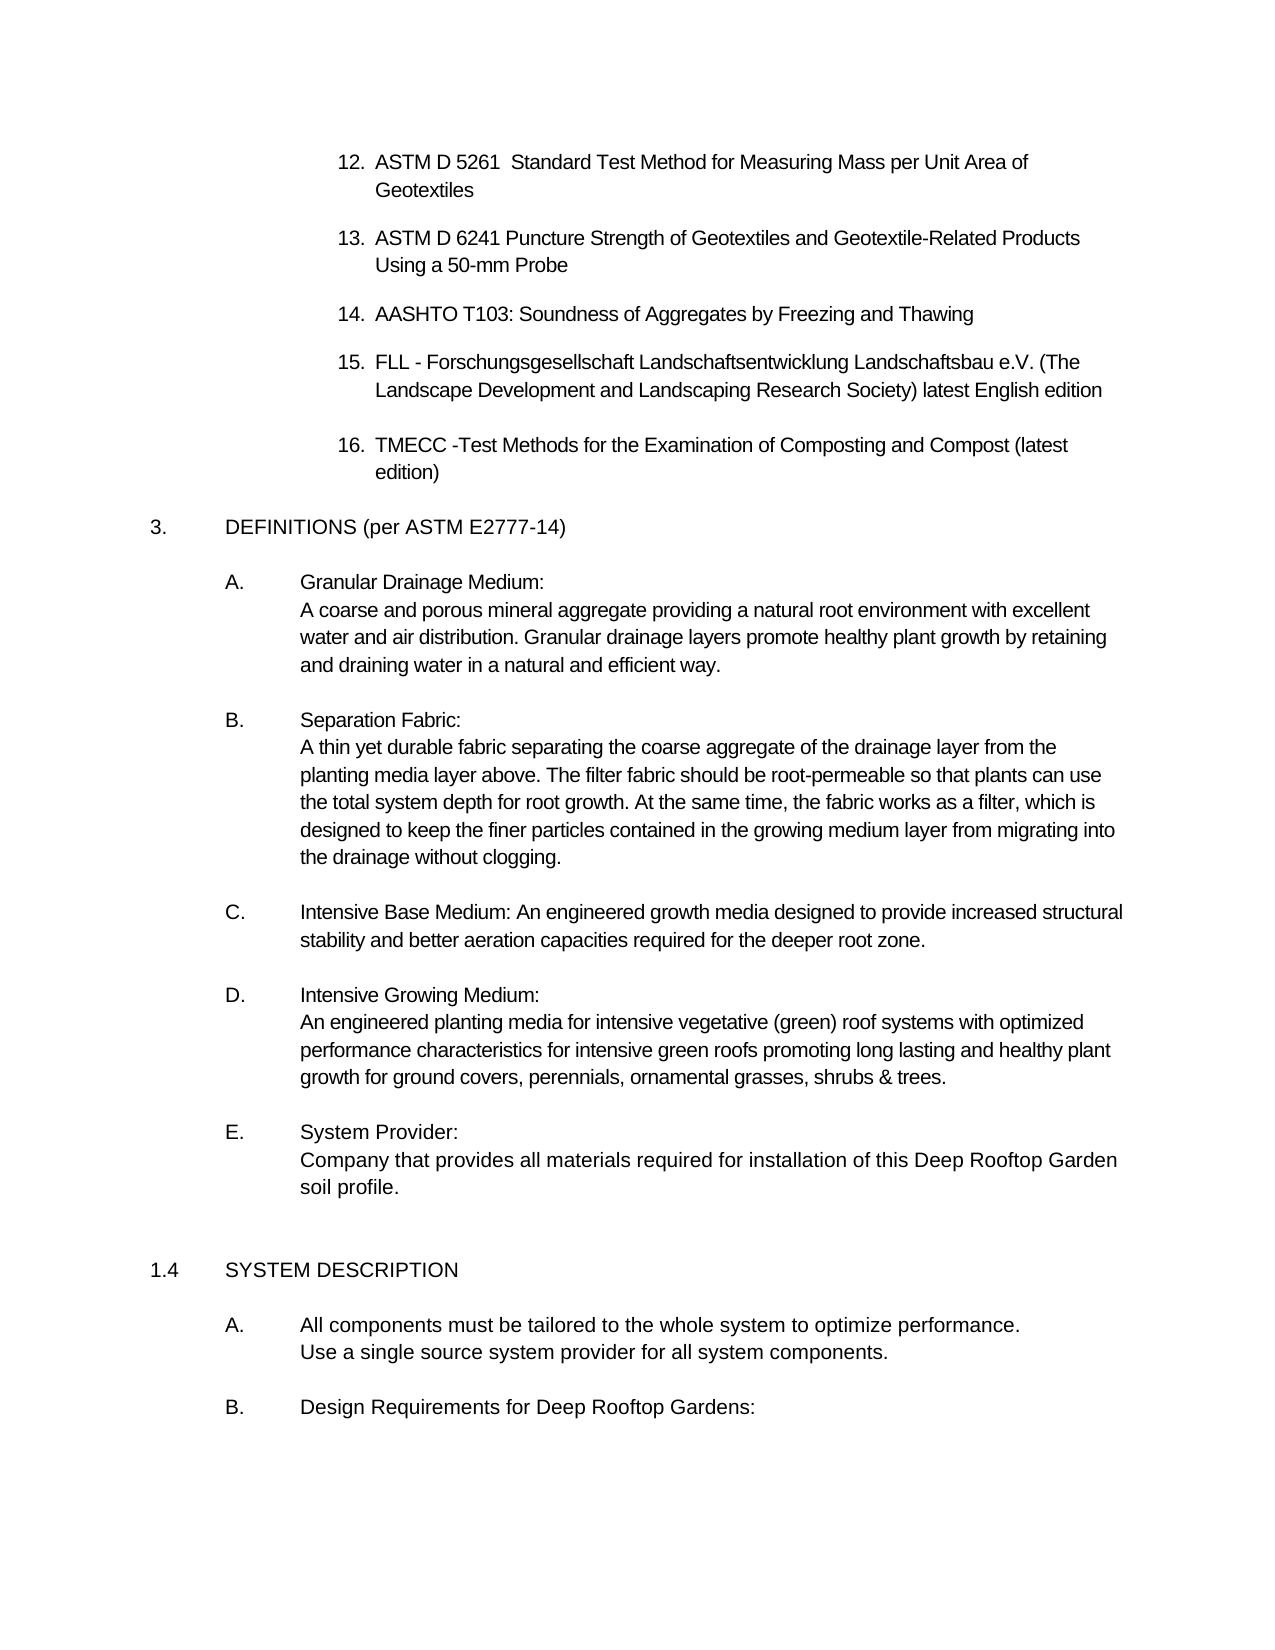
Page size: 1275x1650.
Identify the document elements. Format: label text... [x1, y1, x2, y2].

text 16. TMECC -Test Methods for the Examination of Composting and Compost (latest edition) [337, 432, 1125, 484]
list Separation Fabric: [225, 707, 1125, 731]
list An engineered planting media for intensive vegetative (green) roof systems with optimized performance characteristics for intensive green roofs promoting long lasting and healthy plant growth for ground covers, perennials, ornamental grasses, shrubs & trees. [300, 1010, 1125, 1089]
text 1.4 SYSTEM DESCRIPTION [150, 1257, 1125, 1281]
text Use a single source system provider for all system components. [300, 1340, 1125, 1364]
list DEFINITIONS (per ASTM E2777-14) [150, 515, 1125, 539]
list A coarse and porous mineral aggregate providing a natural root environment with excellent water and air distribution. Granular drainage layers promote healthy plant growth by retaining and draining water in a natural and efficient way. [300, 597, 1125, 676]
list Company that provides all materials required for installation of this Deep Rooftop Garden soil profile. [300, 1147, 1125, 1199]
text 13. ASTM D 6241 Puncture Strength of Geotextiles and Geotextile-Related Products Using a 50-mm Probe [337, 226, 1125, 277]
text 15. FLL - Forschungsgesellschaft Landschaftsentwicklung Landschaftsbau e.V. (The Landscape Development and Landscaping Research Society) latest English edition [337, 350, 1125, 401]
list Granular Drainage Medium: [225, 570, 1125, 594]
text A. All components must be tailored to the whole system to optimize performance. [225, 1312, 1125, 1336]
list A thin yet durable fabric separating the coarse aggregate of the drainage layer from the planting media layer above. The filter fabric should be root-permeable so that plants can use the total system depth for root growth. At the same time, the fabric works as a filter, which is designed to keep the finer particles contained in the growing medium layer from migrating into the drainage without clogging. [300, 735, 1125, 869]
list System Provider: [225, 1120, 1125, 1144]
list Intensive Base Medium: An engineered growth media designed to provide increased structural stability and better aeration capacities required for the deeper root zone. [225, 900, 1125, 951]
text B. Design Requirements for Deep Rooftop Gardens: [225, 1395, 1125, 1419]
text 14. AASHTO T103: Soundness of Aggregates by Freezing and Thawing [337, 302, 1125, 326]
text 12. ASTM D 5261 Standard Test Method for Measuring Mass per Unit Area of Geotextiles [337, 150, 1125, 201]
list Intensive Growing Medium: [225, 982, 1125, 1006]
